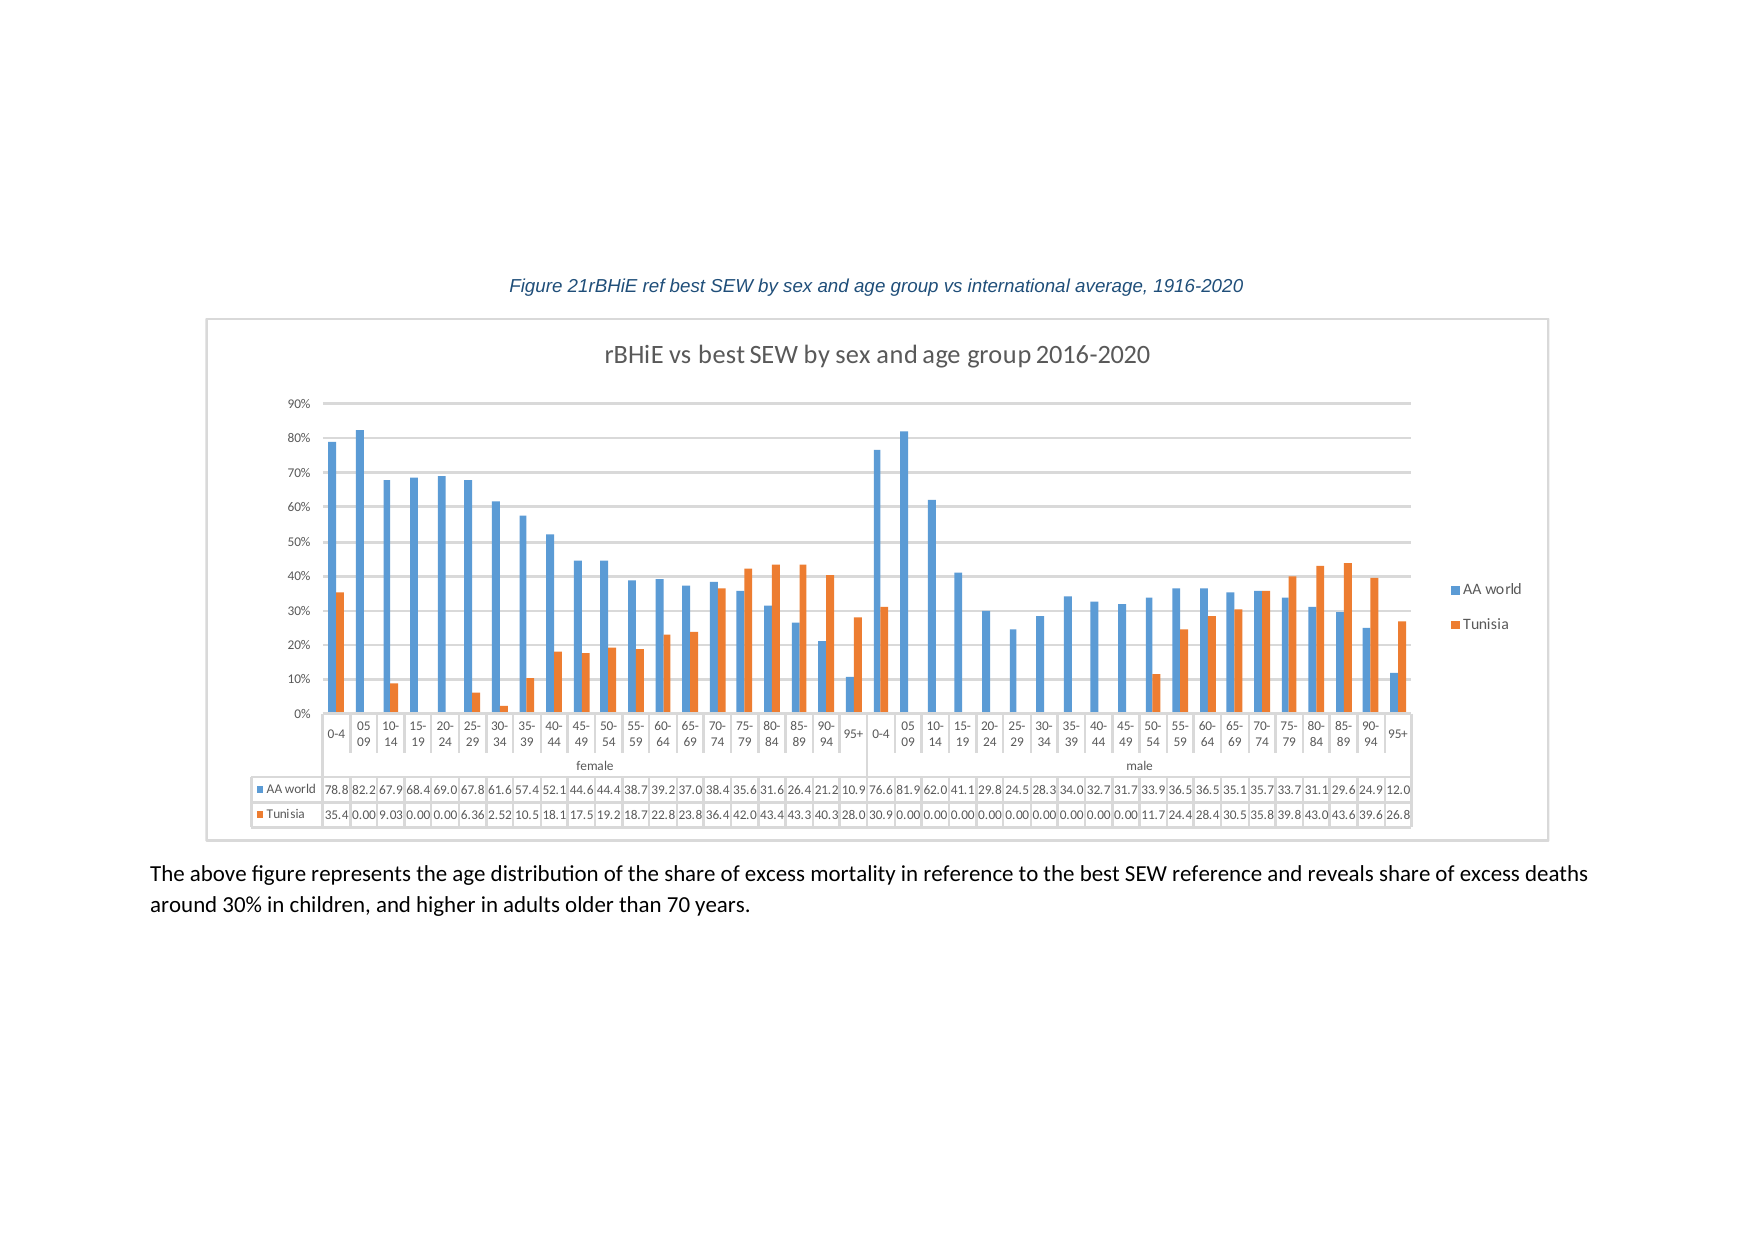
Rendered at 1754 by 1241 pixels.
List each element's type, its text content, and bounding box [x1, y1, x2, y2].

text The above figure represents the age distribution of the share of excess mortality in reference to the best SEW reference and reveals share of excess deaths around 30% in children, and higher in adults older than 70 years. [150, 859, 1604, 918]
text Figure 21rBHiE ref best SEW by sex and age group vs international average, 1916-2020 [150, 275, 1604, 296]
